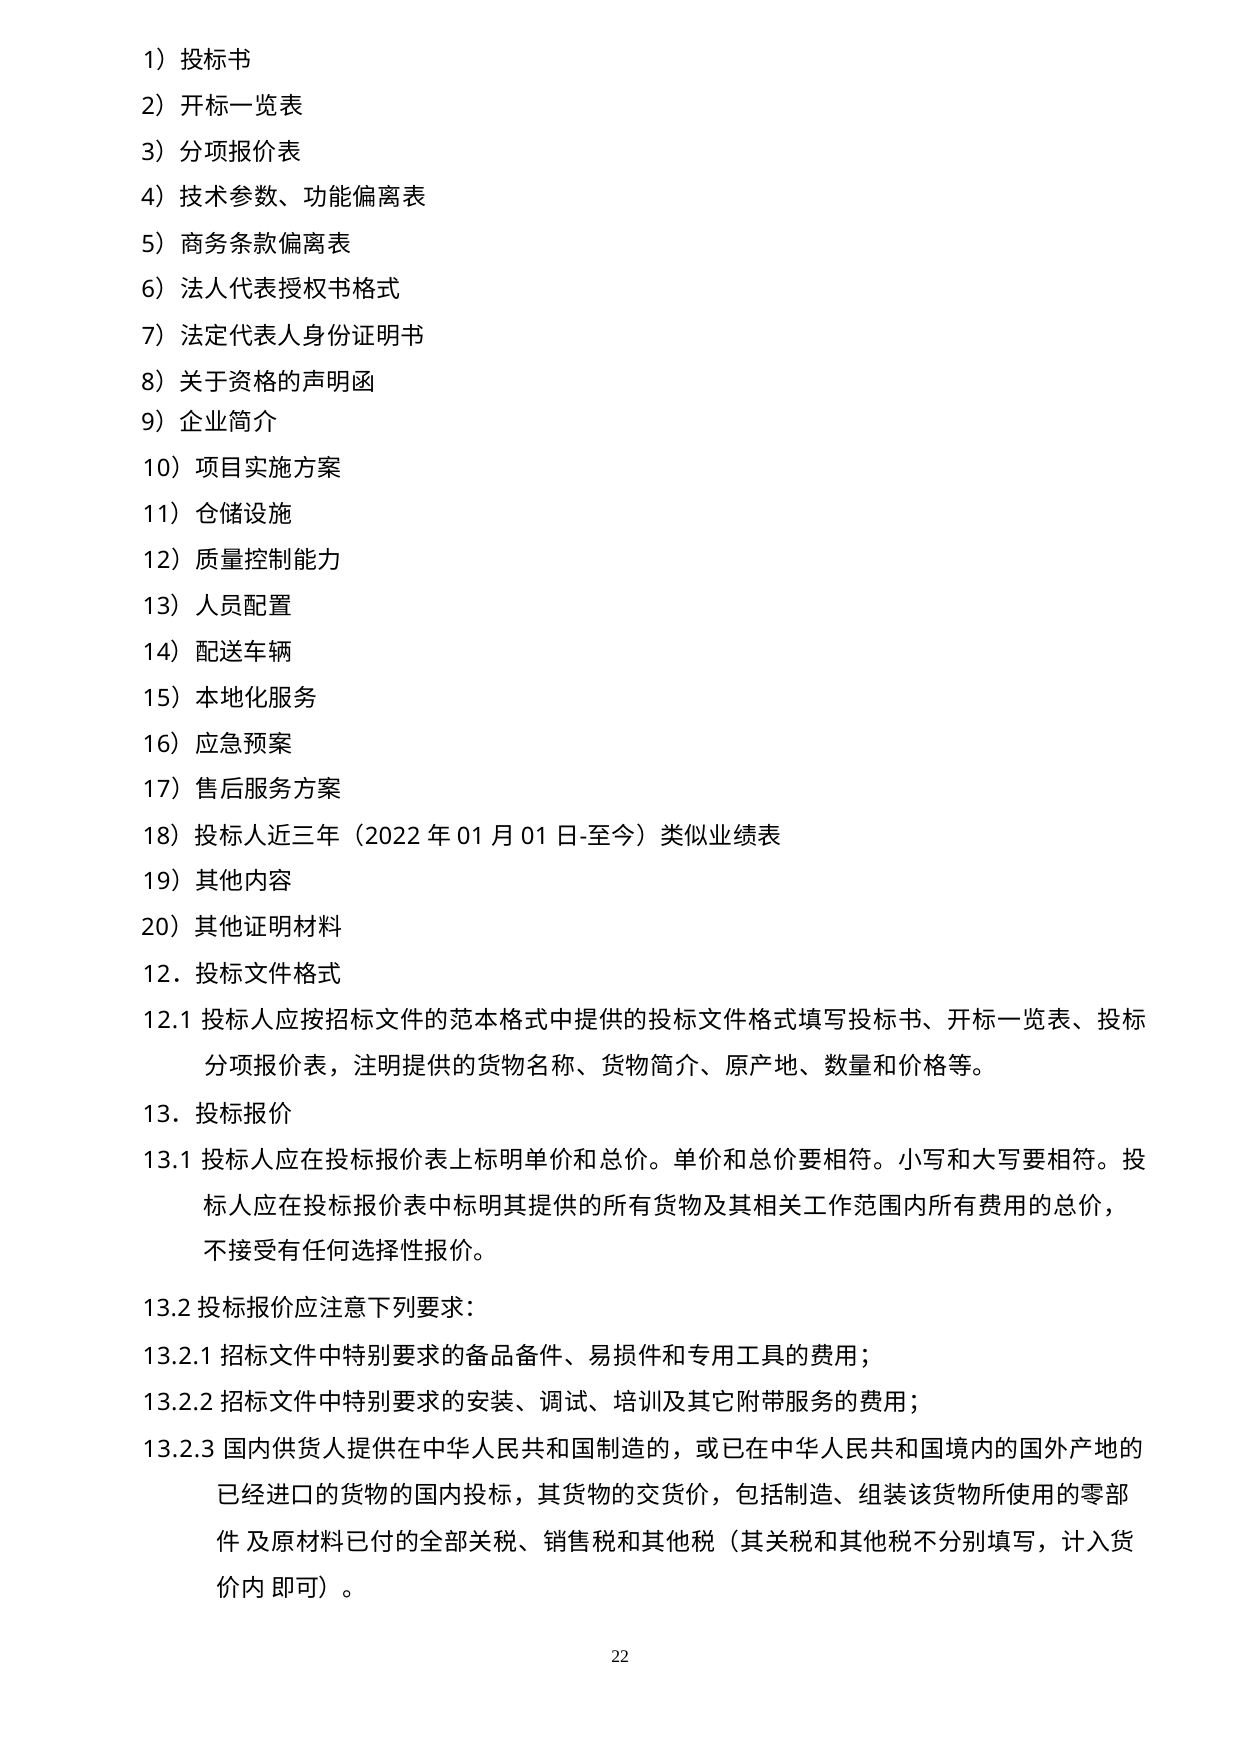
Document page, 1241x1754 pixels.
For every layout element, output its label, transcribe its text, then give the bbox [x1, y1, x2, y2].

text 15）本地化服务 [142, 679, 1167, 713]
text 8）关于资格的声明函 [141, 363, 1167, 397]
text 13.2 投标报价应注意下列要求： [142, 1289, 1150, 1323]
text 13．投标报价 [142, 1095, 1167, 1129]
text 13）人员配置 [142, 588, 1167, 621]
text 5）商务条款偏离表 [141, 225, 1167, 259]
text 19）其他内容 [142, 863, 1167, 896]
text 13.2.3 国内供货人提供在中华人民共和国制造的，或已在中华人民共和国境内的国外产地的 已经进口的货物的国内投标，其货物的交货价，包括制造、组装该货物所使用的零部件 及原材料已付的全部关税、销售税和其他税（其关税和其他税不分别填写，计入货价内 即可）。 [142, 1430, 1150, 1603]
text 11）仓储设施 [142, 496, 1167, 529]
text 9）企业简介 [141, 404, 1167, 437]
text 13.2.1 招标文件中特别要求的备品备件、易损件和专用工具的费用； [142, 1338, 1167, 1371]
text 12）质量控制能力 [142, 542, 1167, 575]
text 1）投标书 [143, 42, 1167, 75]
text 7）法定代表人身份证明书 [141, 317, 1167, 351]
text 2）开标一览表 [141, 88, 1167, 121]
text 20）其他证明材料 [141, 909, 1167, 942]
text 6）法人代表授权书格式 [141, 271, 1167, 304]
text 14）配送车辆 [142, 634, 1167, 667]
text 4）技术参数、功能偏离表 [141, 179, 1167, 212]
text 3）分项报价表 [141, 134, 1167, 167]
text 13.1 投标人应在投标报价表上标明单价和总价。单价和总价要相符。小写和大写要相符。投标人应在投标报价表中标明其提供的所有货物及其相关工作范围内所有费用的总价，不接受有任何选择性报价。 [142, 1141, 1150, 1266]
text 17）售后服务方案 [142, 772, 1167, 804]
text 10）项目实施方案 [142, 450, 1167, 483]
text 16）应急预案 [142, 726, 1167, 759]
text 12.1 投标人应按招标文件的范本格式中提供的投标文件格式填写投标书、开标一览表、投标 分项报价表，注明提供的货物名称、货物简介、原产地、数量和价格等。 [142, 1001, 1150, 1081]
text 13.2.2 招标文件中特别要求的安装、调试、培训及其它附带服务的费用； [142, 1384, 1167, 1417]
text 12．投标文件格式 [142, 955, 1167, 989]
text 18）投标人近三年（2022 年 01 月 01 日-至今）类似业绩表 [142, 818, 1167, 851]
